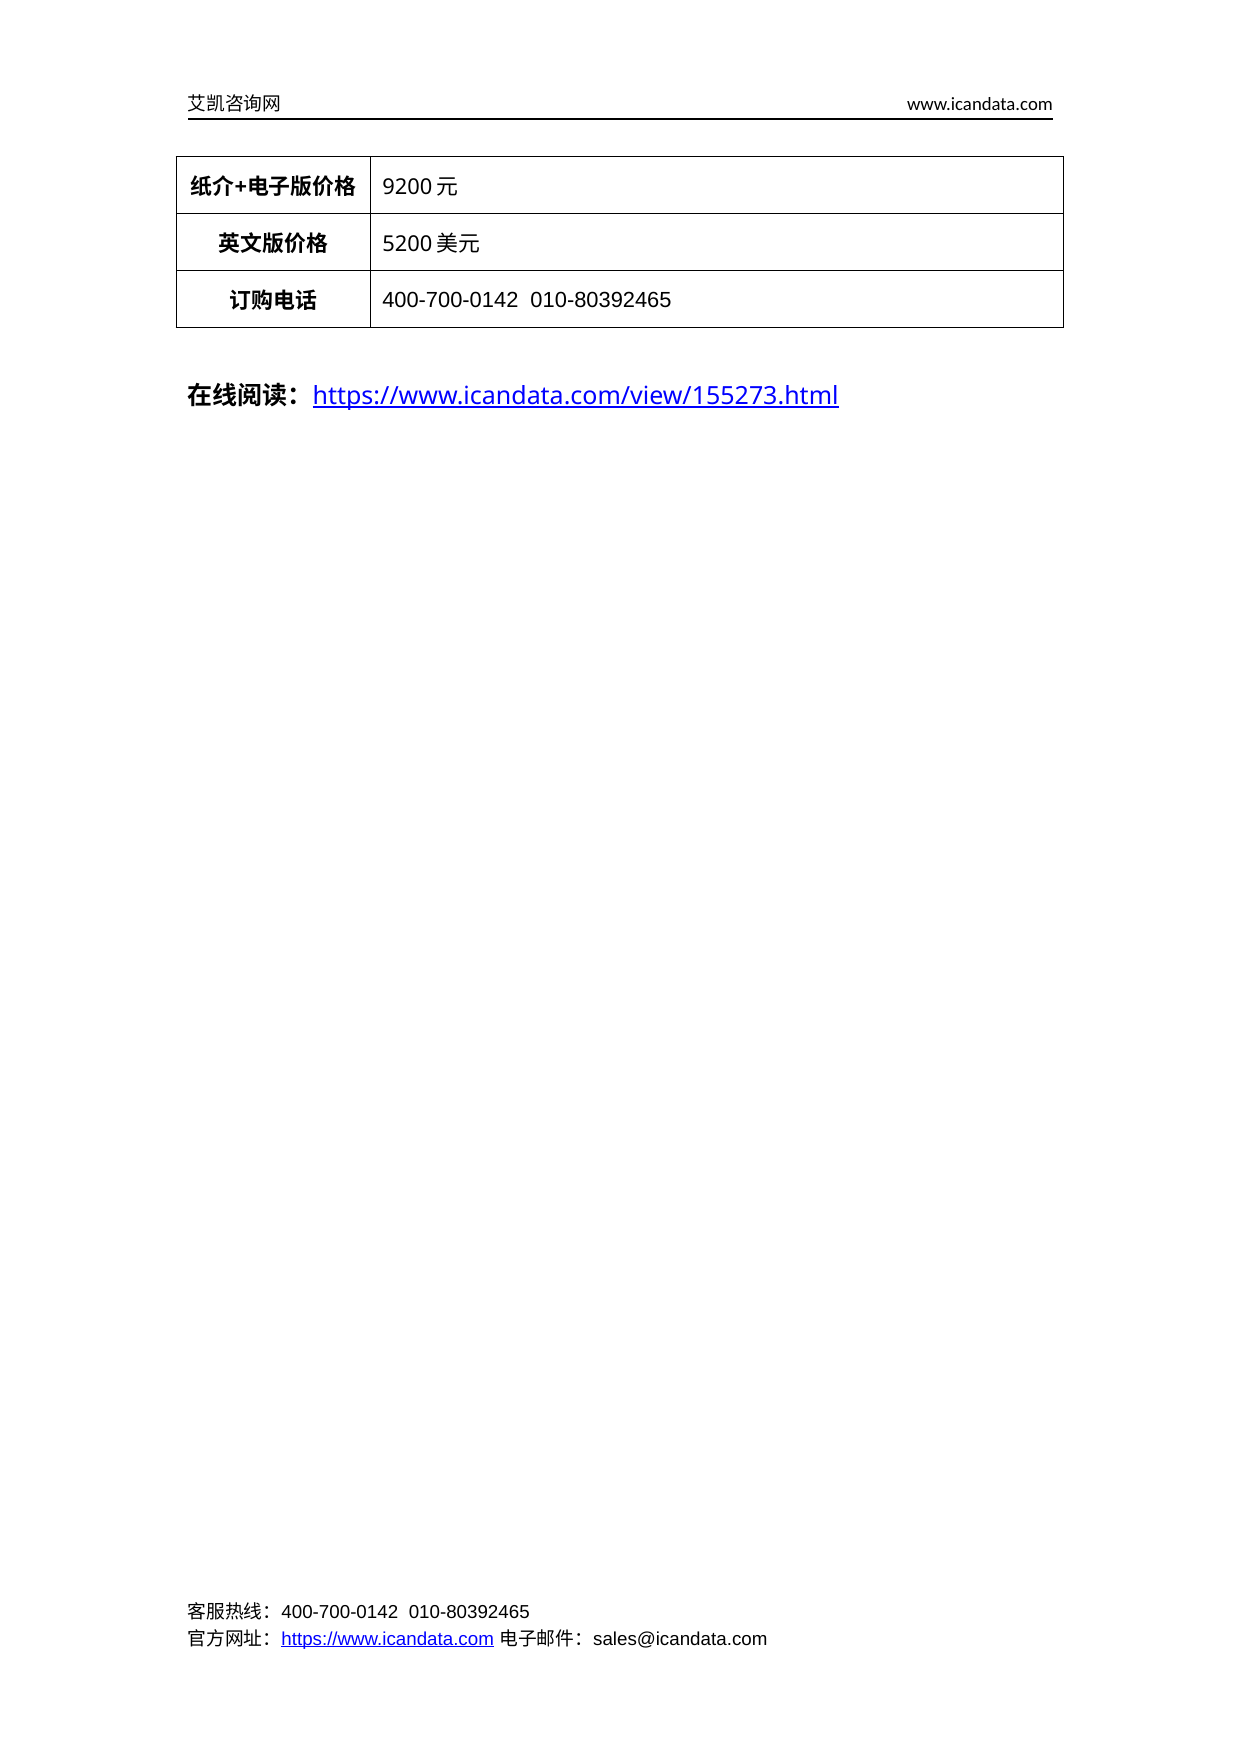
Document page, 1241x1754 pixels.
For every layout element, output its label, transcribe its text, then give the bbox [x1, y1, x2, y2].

table_cell 纸介+电子版价格 [177, 157, 370, 213]
table_cell 5200美元 [371, 214, 1063, 270]
table_cell 英文版价格 [177, 214, 370, 270]
text 在线阅读：https://www.icandata.com/view/155273.html [187, 361, 1053, 426]
table_cell 9200元 [371, 157, 1063, 213]
table_cell 400-700-0142 010-80392465 [371, 271, 1063, 327]
table_cell 订购电话 [177, 271, 370, 327]
